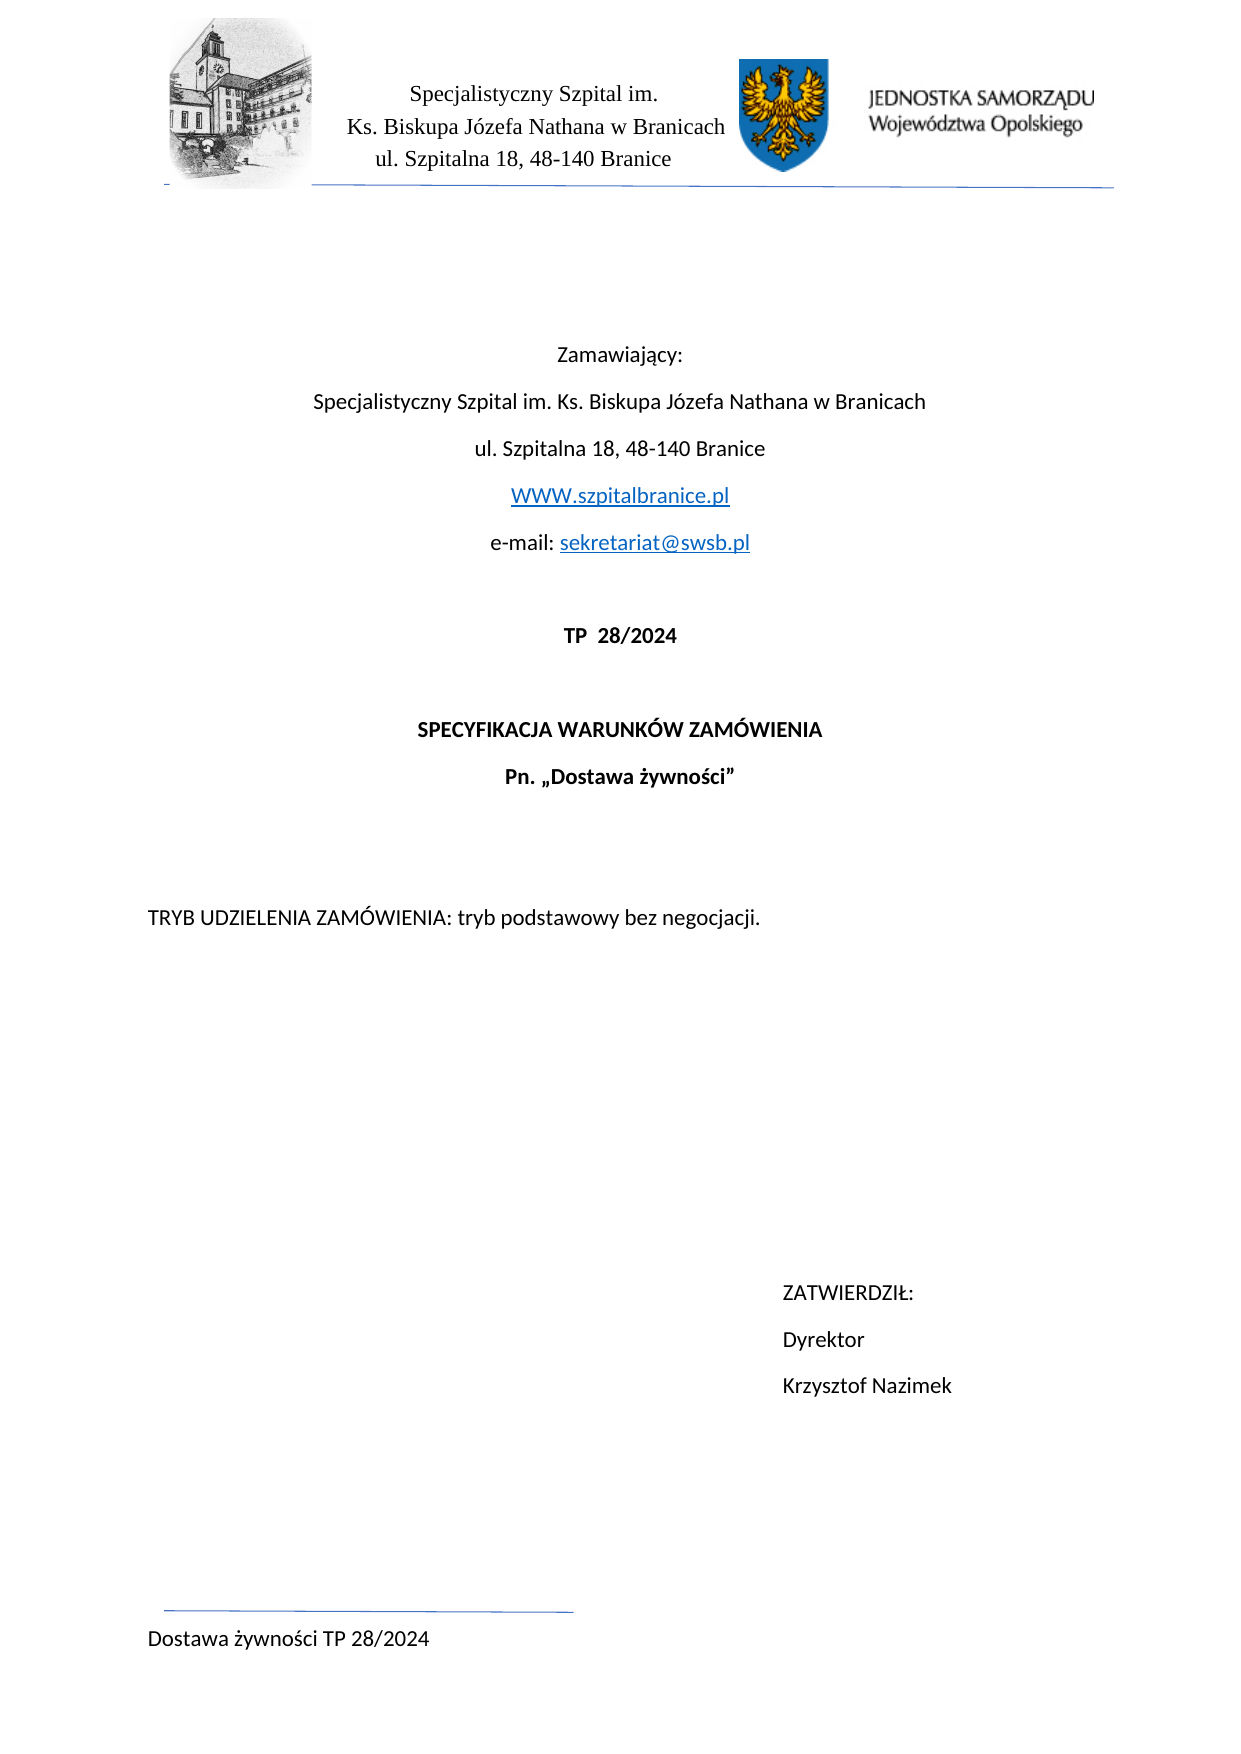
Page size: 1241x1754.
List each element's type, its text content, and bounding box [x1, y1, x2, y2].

text Zamawiający: [148, 340, 1092, 368]
text Dyrektor [783, 1325, 1092, 1353]
text ul. Szpitalna 18, 48-140 Branice [148, 434, 1092, 462]
text e-mail: sekretariat@swsb.pl [148, 528, 1092, 556]
text Pn. „Dostawa żywności” [148, 762, 1092, 790]
text Specjalistyczny Szpital im. Ks. Biskupa Józefa Nathana w Branicach [148, 387, 1092, 415]
text Krzysztof Nazimek [783, 1372, 1092, 1399]
text ZATWIERDZIŁ: [783, 1278, 1092, 1306]
picture [739, 59, 1094, 172]
text TRYB UDZIELENIA ZAMÓWIENIA: tryb podstawowy bez negocjacji. [148, 903, 1092, 931]
text TP 28/2024 [148, 622, 1092, 649]
picture [169, 18, 312, 189]
text SPECYFIKACJA WARUNKÓW ZAMÓWIENIA [148, 715, 1092, 743]
text WWW.szpitalbranice.pl [148, 481, 1092, 509]
